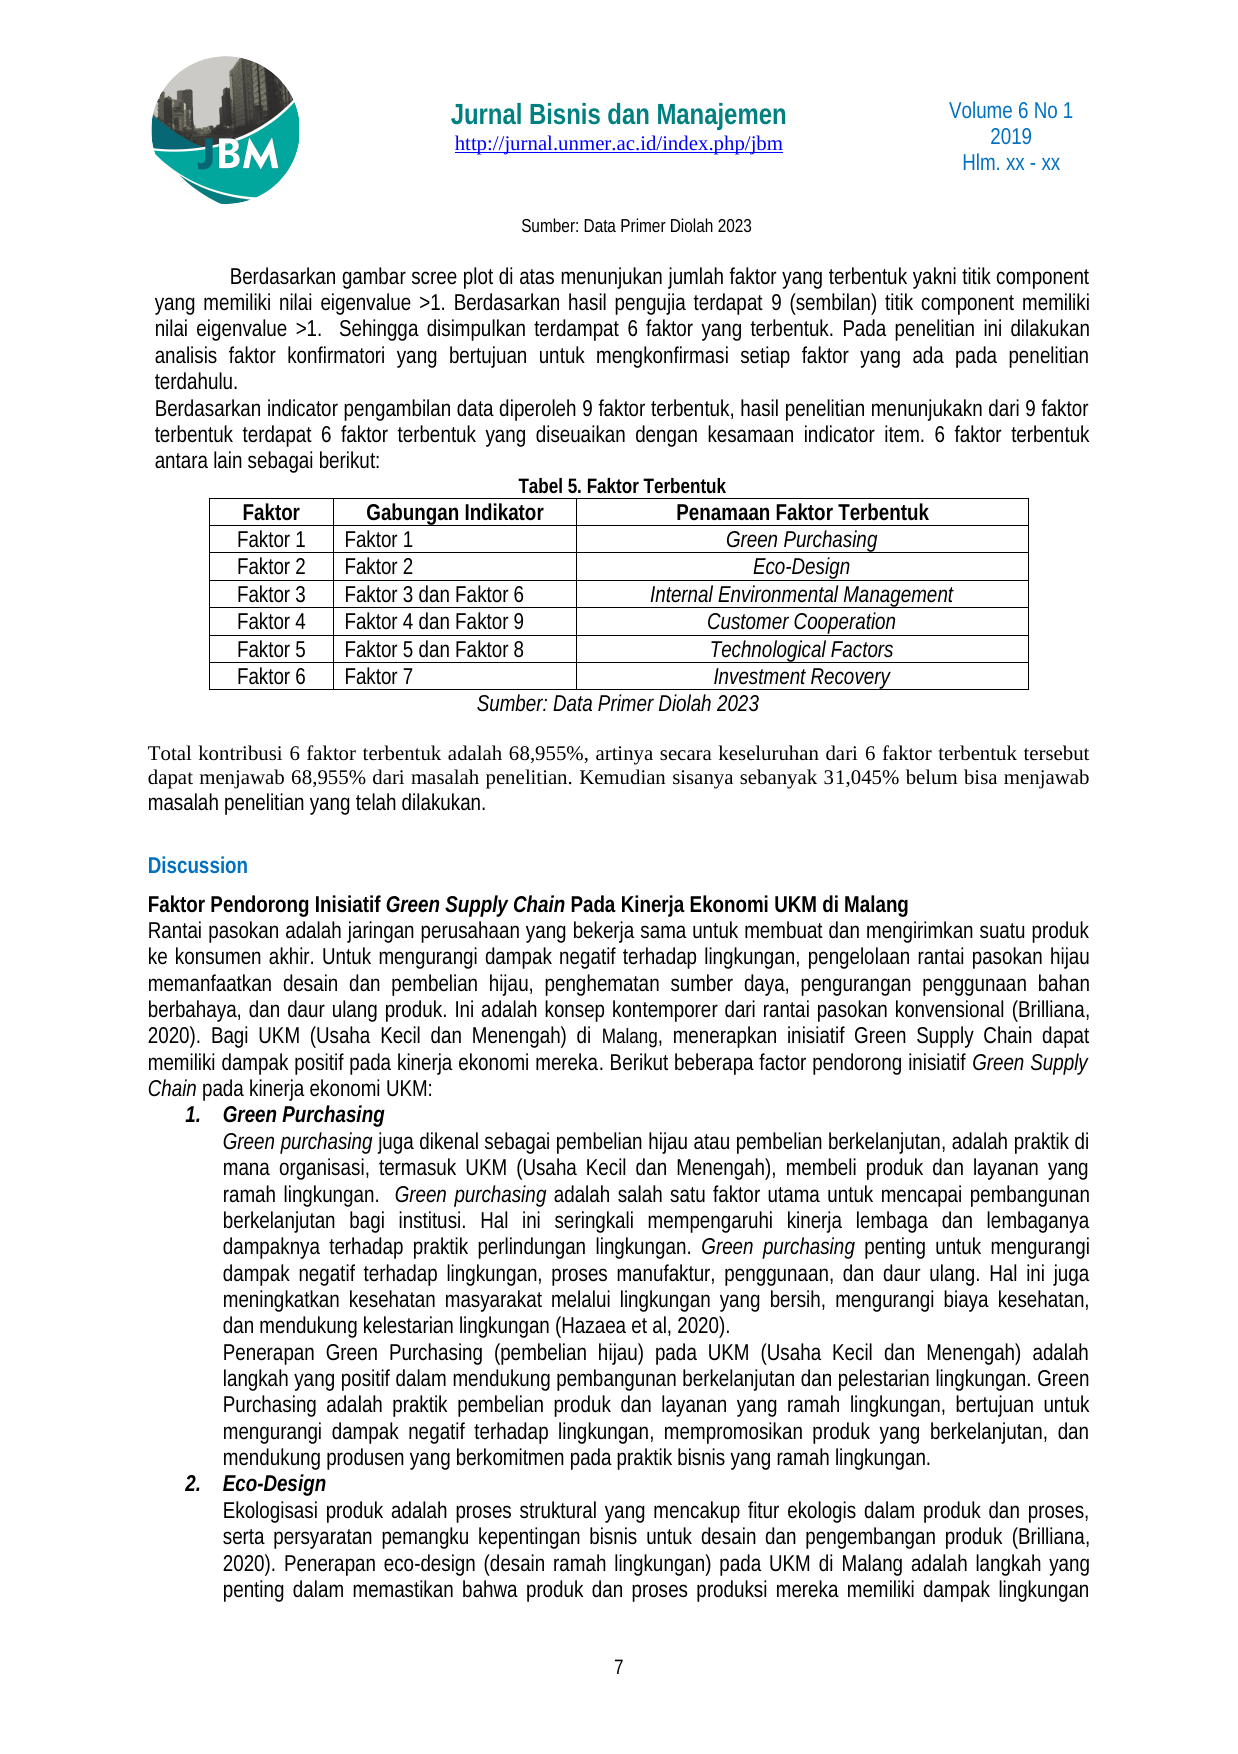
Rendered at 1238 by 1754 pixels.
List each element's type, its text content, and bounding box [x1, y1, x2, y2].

text Faktor Pendorong Inisiatif Green Supply Chain Pada Kinerja Ekonomi UKM di Malang [148, 891, 1090, 917]
text Rantai pasokan adalah jaringan perusahaan yang bekerja sama untuk membuat dan mengirimkan suatu produk ke konsumen akhir. Untuk mengurangi dampak negatif terhadap lingkungan, pengelolaan rantai pasokan hijau memanfaatkan desain dan pembelian hijau, penghematan sumber daya, pengurangan penggunaan bahan berbahaya, dan daur ulang produk. Ini adalah konsep kontemporer dari rantai pasokan konvensional (Brilliana, 2020). Bagi UKM (Usaha Kecil dan Menengah) di Malang, menerapkan inisiatif Green Supply Chain dapat memiliki dampak positif pada kinerja ekonomi mereka. Berikut beberapa factor pendorong inisiatif Green Supply Chain pada kinerja ekonomi UKM: [148, 917, 1090, 1101]
table_cell Faktor 4 [210, 608, 333, 634]
list Green purchasing juga dikenal sebagai pembelian hijau atau pembelian berkelanjutan, adalah praktik di mana organisasi, termasuk UKM (Usaha Kecil dan Menengah), membeli produk dan layanan yang ramah lingkungan. Green purchasing adalah salah satu faktor utama untuk mencapai pembangunan berkelanjutan bagi institusi. Hal ini seringkali mempengaruhi kinerja lembaga dan lembaganya dampaknya terhadap praktik perlindungan lingkungan. Green purchasing penting untuk mengurangi dampak negatif terhadap lingkungan, proses manufaktur, penggunaan, dan daur ulang. Hal ini juga meningkatkan kesehatan masyarakat melalui lingkungan yang bersih, mengurangi biaya kesehatan, dan mendukung kelestarian lingkungan (Hazaea et al, 2020). [223, 1128, 1090, 1339]
picture [151, 56, 300, 204]
table_cell Green Purchasing [577, 526, 1028, 552]
table_cell Faktor 3 dan Faktor 6 [334, 581, 576, 607]
text Discussion [148, 852, 1090, 878]
table_cell Faktor 1 [210, 526, 333, 552]
list Green Purchasing [185, 1101, 1090, 1128]
text Total kontribusi 6 faktor terbentuk adalah 68,955%, artinya secara keseluruhan dari 6 faktor terbentuk tersebut dapat menjawab 68,955% dari masalah penelitian. Kemudian sisanya sebanyak 31,045% belum bisa menjawab masalah penelitian yang telah dilakukan. [148, 741, 1090, 815]
table_cell Faktor 2 [334, 553, 576, 580]
list Eco-Design [185, 1470, 1090, 1497]
list Penerapan Green Purchasing (pembelian hijau) pada UKM (Usaha Kecil dan Menengah) adalah langkah yang positif dalam mendukung pembangunan berkelanjutan dan pelestarian lingkungan. Green Purchasing adalah praktik pembelian produk dan layanan yang ramah lingkungan, bertujuan untuk mengurangi dampak negatif terhadap lingkungan, mempromosikan produk yang berkelanjutan, dan mendukung produsen yang berkomitmen pada praktik bisnis yang ramah lingkungan. [223, 1339, 1090, 1470]
text Sumber: Data Primer Diolah 2023 [148, 215, 1090, 236]
table_cell Faktor 5 dan Faktor 8 [334, 636, 576, 662]
table_cell Faktor 3 [210, 581, 333, 607]
table_cell Faktor 7 [334, 663, 576, 689]
table_cell Faktor 1 [334, 526, 576, 552]
text Berdasarkan indicator pengambilan data diperoleh 9 faktor terbentuk, hasil penelitian menunjukakn dari 9 faktor terbentuk terdapat 6 faktor terbentuk yang diseuaikan dengan kesamaan indicator item. 6 faktor terbentuk antara lain sebagai berikut: [154, 394, 1090, 473]
table_cell Faktor 2 [210, 553, 333, 580]
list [223, 1497, 1090, 1602]
table_cell Internal Environmental Management [577, 581, 1028, 607]
table_header Penamaan Faktor Terbentuk [577, 499, 1028, 525]
table_cell Eco-Design [577, 553, 1028, 580]
table_cell Faktor 5 [210, 636, 333, 662]
table_cell Customer Cooperation [577, 608, 1028, 634]
text Tabel 5. Faktor Terbentuk [154, 473, 1090, 497]
list Berdasarkan gambar scree plot di atas menunjukan jumlah faktor yang terbentuk yakni titik component yang memiliki nilai eigenvalue >1. Berdasarkan hasil pengujia terdapat 9 (sembilan) titik component memiliki nilai eigenvalue >1. Sehingga disimpulkan terdampat 6 faktor yang terbentuk. Pada penelitian ini dilakukan analisis faktor konfirmatori yang bertujuan untuk mengkonfirmasi setiap faktor yang ada pada penelitian terdahulu. [154, 263, 1090, 394]
table_header Gabungan Indikator [334, 499, 576, 525]
table_cell Faktor 6 [210, 663, 333, 689]
table_cell Investment Recovery [577, 663, 1028, 689]
table_cell Faktor 4 dan Faktor 9 [334, 608, 576, 634]
list Sumber: Data Primer Diolah 2023 [148, 690, 1090, 717]
table_cell Technological Factors [577, 636, 1028, 662]
table_header Faktor [210, 499, 333, 525]
